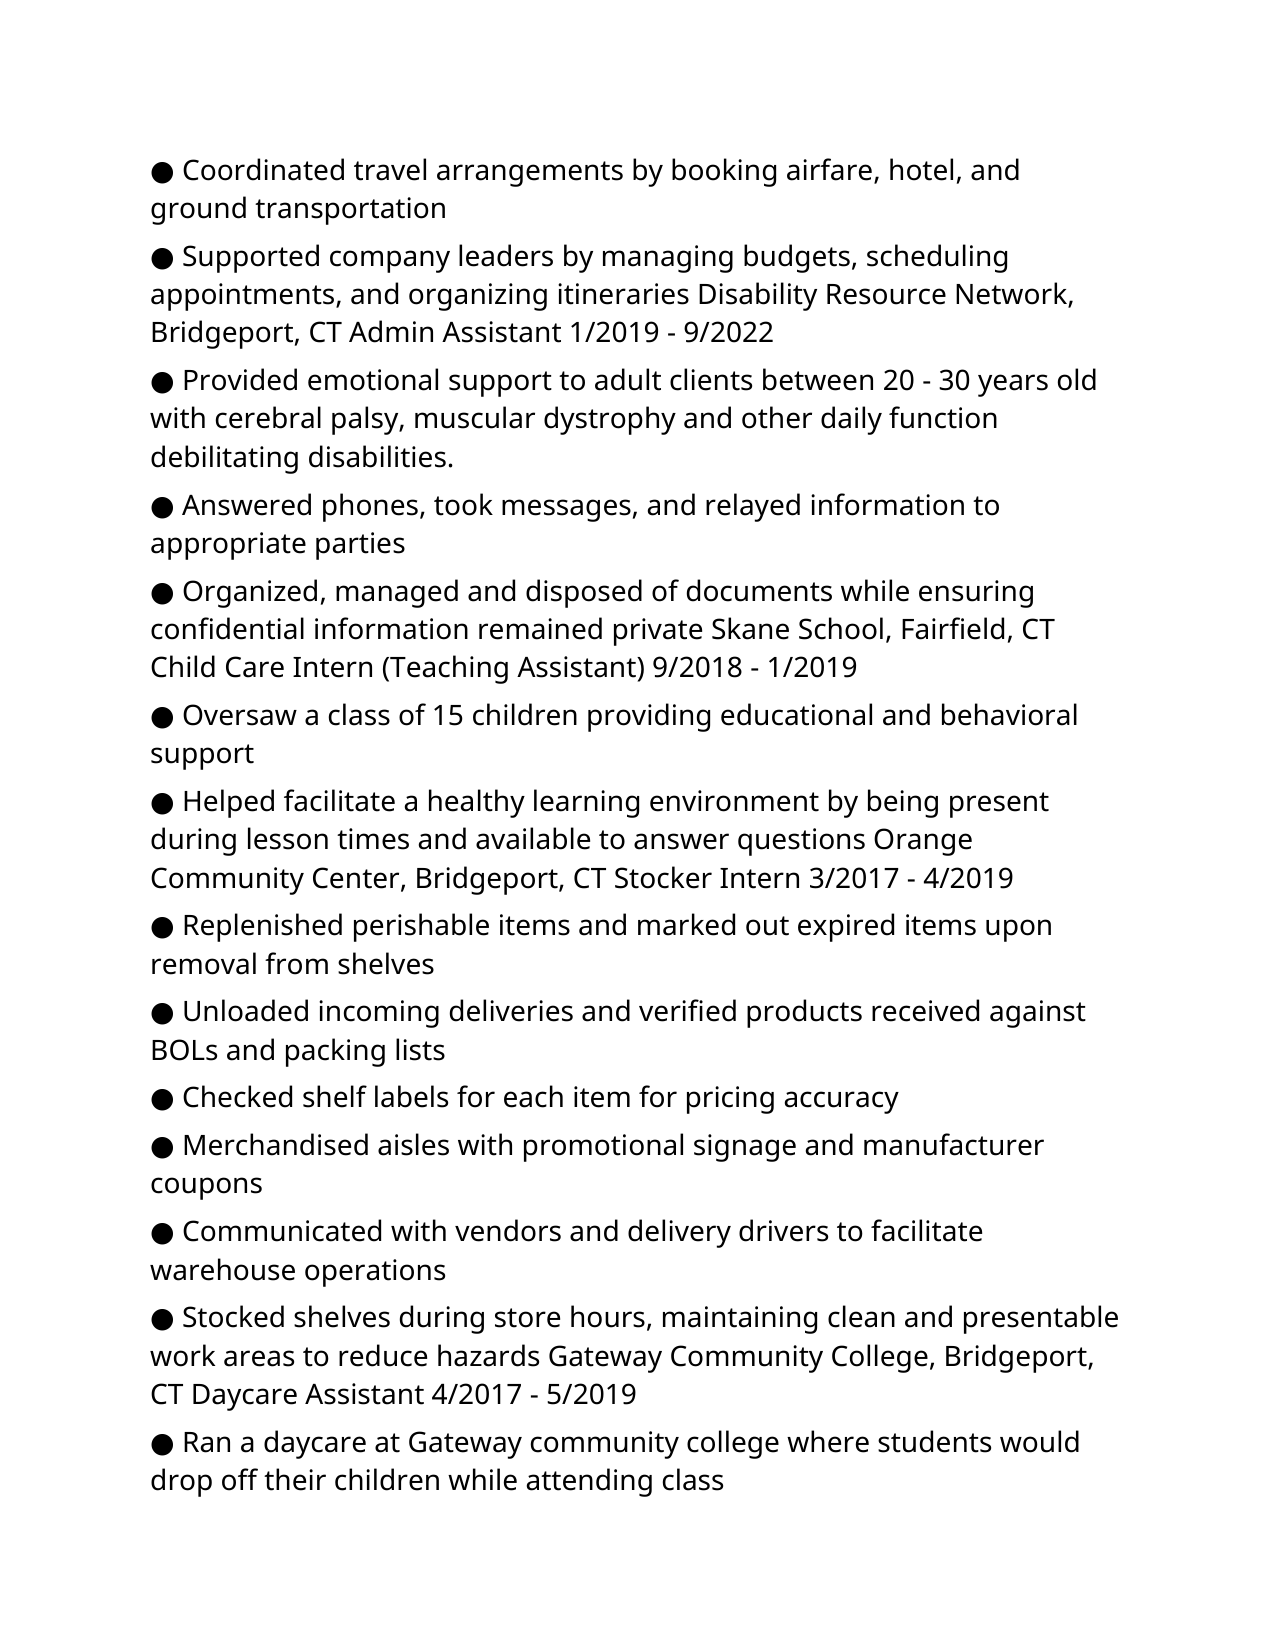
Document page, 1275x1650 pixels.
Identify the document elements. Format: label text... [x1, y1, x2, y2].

text ● Answered phones, took messages, and relayed information to appropriate parties [150, 485, 1125, 561]
text ● Provided emotional support to adult clients between 20 - 30 years old with cerebral palsy, muscular dystrophy and other daily function debilitating disabilities. [150, 360, 1125, 475]
text ● Supported company leaders by managing budgets, scheduling appointments, and organizing itineraries Disability Resource Network, Bridgeport, CT Admin Assistant 1/2019 - 9/2022 [150, 236, 1125, 351]
text ● Merchandised aisles with promotional signage and manufacturer coupons [150, 1125, 1125, 1202]
text ● Communicated with vendors and delivery drivers to facilitate warehouse operations [150, 1211, 1125, 1288]
text ● Oversaw a class of 15 children providing educational and behavioral support [150, 695, 1125, 772]
text ● Checked shelf labels for each item for pricing accuracy [150, 1078, 1125, 1116]
text ● Coordinated travel arrangements by booking airfare, hotel, and ground transportation [150, 150, 1125, 227]
text ● Stocked shelves during store hours, maintaining clean and presentable work areas to reduce hazards Gateway Community College, Bridgeport, CT Daycare Assistant 4/2017 - 5/2019 [150, 1297, 1125, 1412]
text ● Organized, managed and disposed of documents while ensuring confidential information remained private Skane School, Fairfield, CT Child Care Intern (Teaching Assistant) 9/2018 - 1/2019 [150, 571, 1125, 686]
text ● Replenished perishable items and marked out expired items upon removal from shelves [150, 906, 1125, 982]
text ● Unloaded incoming deliveries and verified products received against BOLs and packing lists [150, 992, 1125, 1068]
text ● Ran a daycare at Gateway community college where students would drop off their children while attending class [150, 1422, 1125, 1498]
text ● Helped facilitate a healthy learning environment by being present during lesson times and available to answer questions Orange Community Center, Bridgeport, CT Stocker Intern 3/2017 - 4/2019 [150, 781, 1125, 896]
